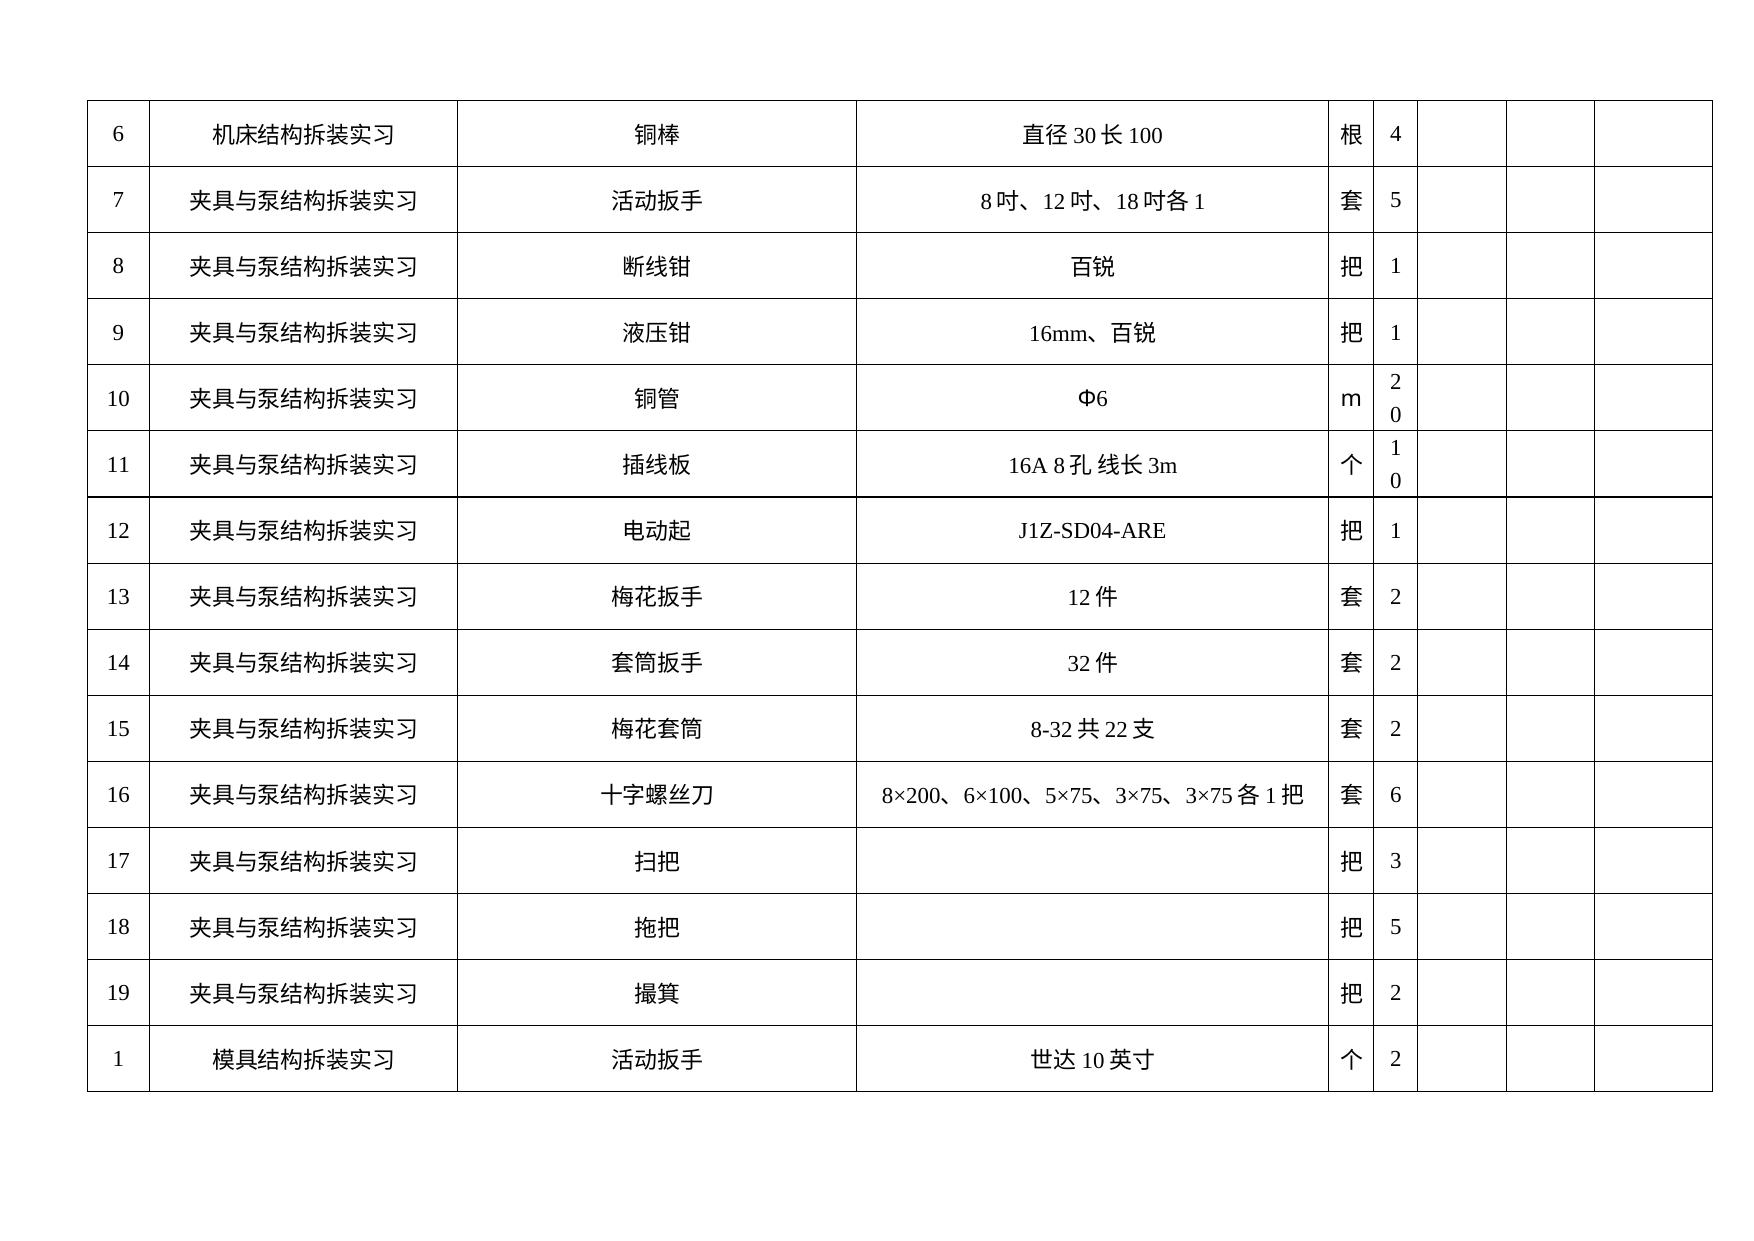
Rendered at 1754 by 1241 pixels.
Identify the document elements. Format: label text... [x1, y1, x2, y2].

table_cell 2 [1374, 564, 1417, 628]
table_cell 1 [1374, 498, 1417, 562]
table_cell [1507, 960, 1594, 1025]
table_cell 夹具与泵结构拆装实习 [150, 299, 457, 364]
table_cell [1595, 167, 1712, 232]
table_cell 断线钳 [458, 233, 856, 298]
table_cell [1418, 564, 1506, 628]
table_cell [1595, 762, 1712, 827]
table_cell 16A 8孔 线长3m [857, 431, 1328, 496]
table_cell 直径30长100 [857, 101, 1328, 166]
table_cell [1507, 894, 1594, 959]
table_cell [1507, 762, 1594, 827]
table_cell [1595, 431, 1712, 496]
table_cell 夹具与泵结构拆装实习 [150, 630, 457, 694]
table_cell [1507, 299, 1594, 364]
table_cell 套 [1329, 630, 1373, 694]
table_cell 百锐 [857, 233, 1328, 298]
table_cell [1418, 762, 1506, 827]
table_cell 插线板 [458, 431, 856, 496]
table_cell 夹具与泵结构拆装实习 [150, 233, 457, 298]
table_cell [1595, 365, 1712, 430]
table_cell 5 [1374, 167, 1417, 232]
table_cell [1418, 431, 1506, 496]
table_cell 套 [1329, 762, 1373, 827]
table_cell [1418, 630, 1506, 694]
table_cell [1507, 101, 1594, 166]
table_cell 4 [1374, 101, 1417, 166]
table_cell 活动扳手 [458, 1026, 856, 1091]
table_cell [1507, 233, 1594, 298]
table_cell 把 [1329, 828, 1373, 893]
table_cell [1595, 299, 1712, 364]
table_cell 把 [1329, 498, 1373, 562]
table_cell 2 [1374, 1026, 1417, 1091]
table_cell [1595, 101, 1712, 166]
table_cell [857, 960, 1328, 1025]
table_cell 十字螺丝刀 [458, 762, 856, 827]
table_cell [1418, 828, 1506, 893]
table_cell 10 [88, 365, 149, 430]
table_cell [1595, 1026, 1712, 1091]
table_cell [1507, 167, 1594, 232]
table_cell 电动起 [458, 498, 856, 562]
table_cell 夹具与泵结构拆装实习 [150, 431, 457, 496]
table_cell [1507, 498, 1594, 562]
table_cell [1595, 960, 1712, 1025]
table_cell 13 [88, 564, 149, 628]
table_cell 夹具与泵结构拆装实习 [150, 564, 457, 628]
table_cell m [1329, 365, 1373, 430]
table_cell 梅花扳手 [458, 564, 856, 628]
table_cell [1418, 960, 1506, 1025]
table_cell 10 [1374, 431, 1417, 496]
table_cell [1418, 894, 1506, 959]
table_cell 铜棒 [458, 101, 856, 166]
table_cell 2 [1374, 960, 1417, 1025]
table_cell [1595, 233, 1712, 298]
table_cell 夹具与泵结构拆装实习 [150, 498, 457, 562]
table_cell 7 [88, 167, 149, 232]
table_cell 撮箕 [458, 960, 856, 1025]
table_cell 17 [88, 828, 149, 893]
table_cell 8吋、12吋、18吋各1 [857, 167, 1328, 232]
table_cell 把 [1329, 894, 1373, 959]
table_cell 16 [88, 762, 149, 827]
table_cell 14 [88, 630, 149, 694]
table_cell [1507, 1026, 1594, 1091]
table_cell [1418, 233, 1506, 298]
table_cell 16mm、百锐 [857, 299, 1328, 364]
table_cell 1 [1374, 233, 1417, 298]
table_cell 2 [1374, 630, 1417, 694]
table_cell [1507, 696, 1594, 761]
table_cell [1418, 365, 1506, 430]
table_cell 套 [1329, 167, 1373, 232]
table_cell [1507, 828, 1594, 893]
table_cell [857, 828, 1328, 893]
table_cell 3 [1374, 828, 1417, 893]
table_cell 夹具与泵结构拆装实习 [150, 167, 457, 232]
table_cell 夹具与泵结构拆装实习 [150, 762, 457, 827]
table_cell 8 [88, 233, 149, 298]
table_cell [1507, 431, 1594, 496]
table_cell 1 [88, 1026, 149, 1091]
table_cell 把 [1329, 960, 1373, 1025]
table_cell [1595, 498, 1712, 562]
table_cell 11 [88, 431, 149, 496]
table_cell [1418, 101, 1506, 166]
table_cell 20 [1374, 365, 1417, 430]
table_cell 1 [1374, 299, 1417, 364]
table_cell [1595, 696, 1712, 761]
table_cell 扫把 [458, 828, 856, 893]
table_cell 拖把 [458, 894, 856, 959]
table_cell 2 [1374, 696, 1417, 761]
table_cell 9 [88, 299, 149, 364]
table_cell [1595, 630, 1712, 694]
table_cell 把 [1329, 299, 1373, 364]
table_cell 夹具与泵结构拆装实习 [150, 894, 457, 959]
table_cell 8-32共22支 [857, 696, 1328, 761]
table_cell [1418, 1026, 1506, 1091]
table_cell 19 [88, 960, 149, 1025]
table_cell 夹具与泵结构拆装实习 [150, 828, 457, 893]
table_cell 模具结构拆装实习 [150, 1026, 457, 1091]
table_cell [1595, 828, 1712, 893]
table_cell [1595, 564, 1712, 628]
table_cell 液压钳 [458, 299, 856, 364]
table_cell 梅花套筒 [458, 696, 856, 761]
table_cell 夹具与泵结构拆装实习 [150, 696, 457, 761]
table_cell 铜管 [458, 365, 856, 430]
table_cell [1418, 299, 1506, 364]
table_cell 12件 [857, 564, 1328, 628]
table_cell [857, 894, 1328, 959]
table_cell [1418, 167, 1506, 232]
table_cell 个 [1329, 1026, 1373, 1091]
table_cell 32件 [857, 630, 1328, 694]
table_cell J1Z-SD04-ARE [857, 498, 1328, 562]
table_cell [1507, 564, 1594, 628]
table_cell 机床结构拆装实习 [150, 101, 457, 166]
table_cell [1418, 498, 1506, 562]
table_cell 个 [1329, 431, 1373, 496]
table_cell Ф6 [857, 365, 1328, 430]
table_cell 6 [1374, 762, 1417, 827]
table_cell 6 [88, 101, 149, 166]
table_cell 套 [1329, 564, 1373, 628]
table_cell 活动扳手 [458, 167, 856, 232]
table_cell 根 [1329, 101, 1373, 166]
table_cell [1507, 365, 1594, 430]
table_cell [1507, 630, 1594, 694]
table_cell 夹具与泵结构拆装实习 [150, 960, 457, 1025]
table_cell 世达 10英寸 [857, 1026, 1328, 1091]
table_cell 套 [1329, 696, 1373, 761]
table_cell 15 [88, 696, 149, 761]
table_cell 18 [88, 894, 149, 959]
table_cell 5 [1374, 894, 1417, 959]
table_cell 8×200、6×100、5×75、3×75、3×75各1把 [857, 762, 1328, 827]
table_cell 套筒扳手 [458, 630, 856, 694]
table_cell [1595, 894, 1712, 959]
table_cell 夹具与泵结构拆装实习 [150, 365, 457, 430]
table_cell [1418, 696, 1506, 761]
table_cell 把 [1329, 233, 1373, 298]
table_cell 12 [88, 498, 149, 562]
